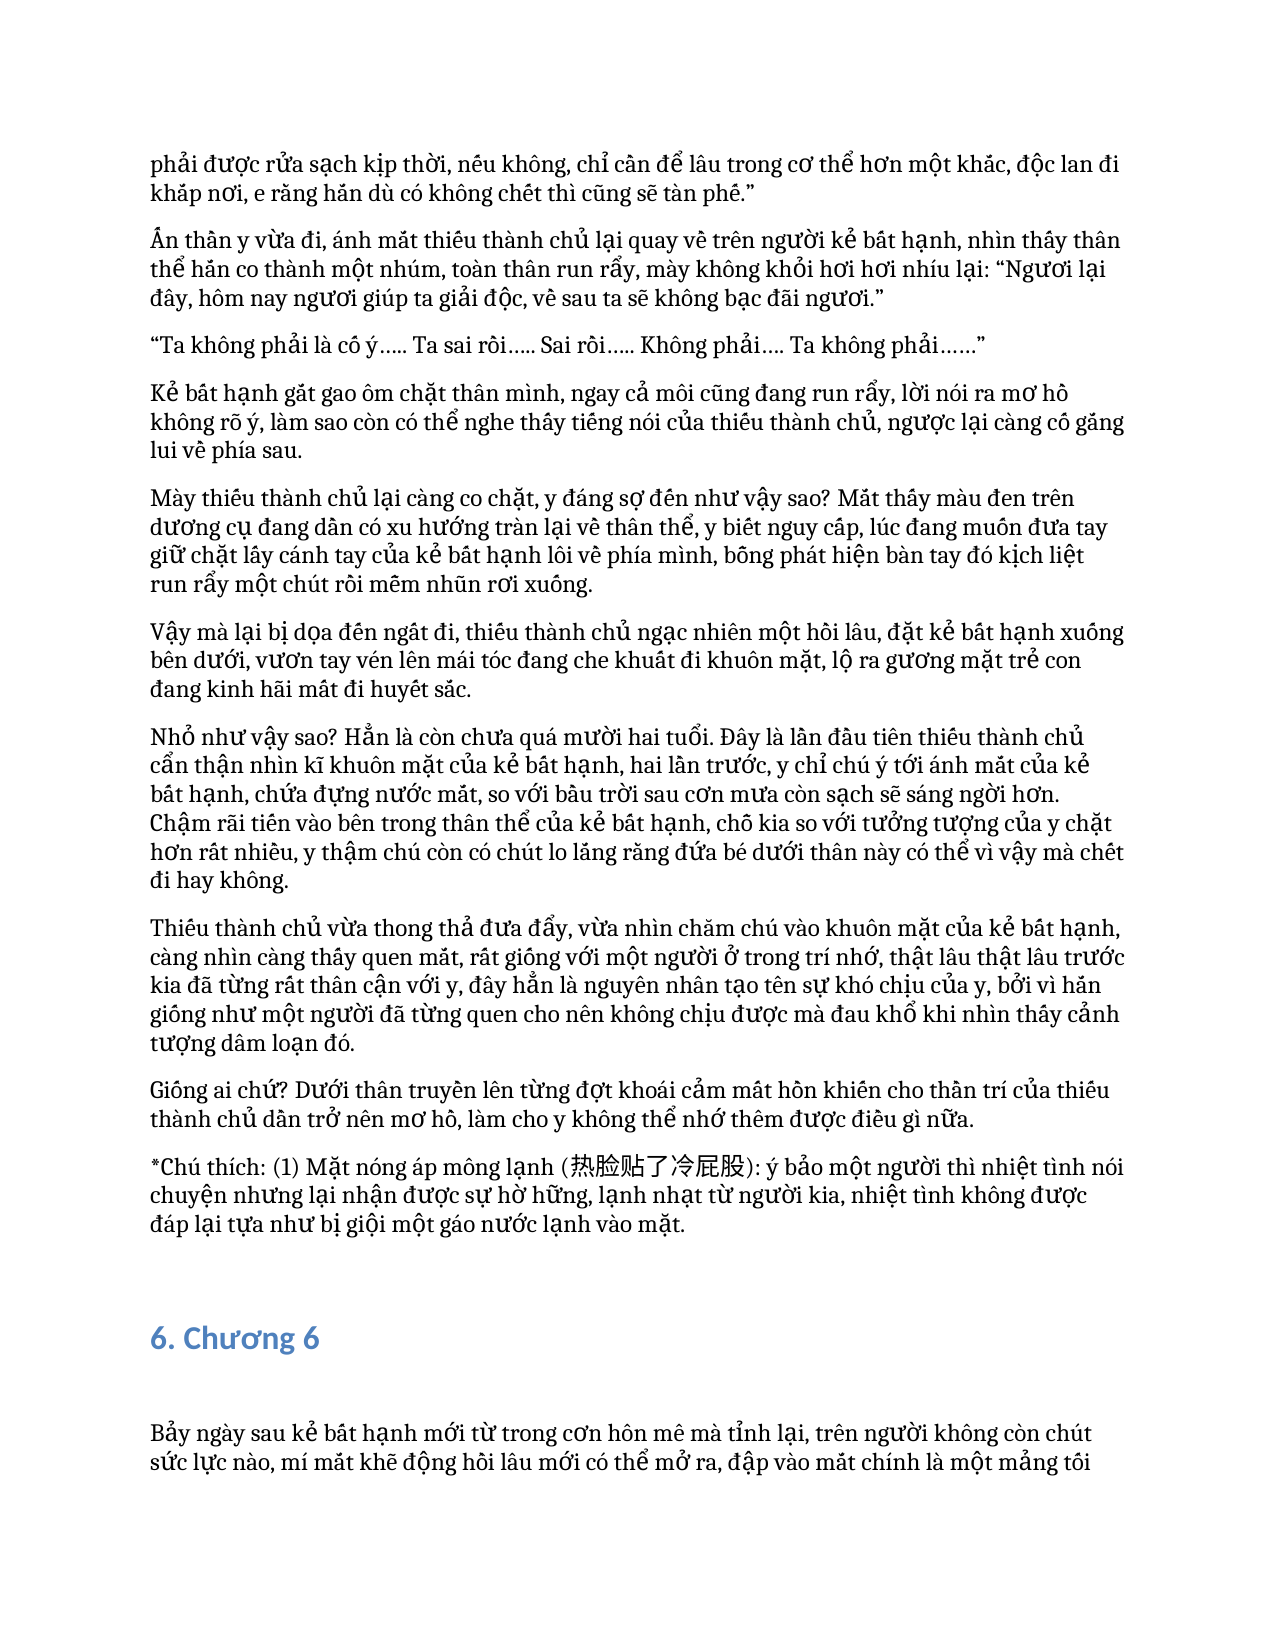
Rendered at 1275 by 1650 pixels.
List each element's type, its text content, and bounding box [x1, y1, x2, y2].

text Kẻ bất hạnh gắt gao ôm chặt thân mình, ngay cả môi cũng đang run rẩy, lời nói ra mơ hồ không rõ ý, làm sao còn có thể nghe thấy tiếng nói của thiếu thành chủ, ngược lại càng cố gắng lui về phía sau. [150, 379, 1125, 465]
text Mày thiếu thành chủ lại càng co chặt, y đáng sợ đến như vậy sao? Mắt thấy màu đen trên dương cụ đang dần có xu hướng tràn lại về thân thể, y biết nguy cấp, lúc đang muốn đưa tay giữ chặt lấy cánh tay của kẻ bất hạnh lôi về phía mình, bỗng phát hiện bàn tay đó kịch liệt run rẩy một chút rồi mễm nhũn rơi xuống. [150, 484, 1125, 599]
text Thiếu thành chủ vừa thong thả đưa đẩy, vừa nhìn chăm chú vào khuôn mặt của kẻ bất hạnh, càng nhìn càng thấy quen mắt, rất giống với một người ở trong trí nhớ, thật lâu thật lâu trước kia đã từng rất thân cận với y, đây hẳn là nguyên nhân tạo tên sự khó chịu của y, bởi vì hắn giống như một người đã từng quen cho nên không chịu được mà đau khổ khi nhìn thấy cảnh tượng dâm loạn đó. [150, 914, 1125, 1057]
text “Ta không phải là cố ý….. Ta sai rồi….. Sai rồi….. Không phải…. Ta không phải……” [150, 331, 1125, 360]
text Ấn thần y vừa đi, ánh mắt thiếu thành chủ lại quay về trên người kẻ bất hạnh, nhìn thấy thân thể hắn co thành một nhúm, toàn thân run rẩy, mày không khỏi hơi hơi nhíu lại: “Ngươi lại đây, hôm nay ngươi giúp ta giải độc, về sau ta sẽ không bạc đãi ngươi.” [150, 226, 1125, 312]
text *Chú thích: (1) Mặt nóng áp mông lạnh (热脸贴了冷屁股): ý bảo một người thì nhiệt tình nói chuyện nhưng lại nhận được sự hờ hững, lạnh nhạt từ người kia, nhiệt tình không được đáp lại tựa như bị giội một gáo nước lạnh vào mặt. [150, 1152, 1125, 1296]
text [150, 150, 1125, 207]
text Vậy mà lại bị dọa đến ngất đi, thiếu thành chủ ngạc nhiên một hồi lâu, đặt kẻ bất hạnh xuống bên dưới, vươn tay vén lên mái tóc đang che khuất đi khuôn mặt, lộ ra gương mặt trẻ con đang kinh hãi mất đi huyết sắc. [150, 617, 1125, 704]
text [150, 1362, 1125, 1477]
subtitle 6. Chương 6 [150, 1317, 1125, 1358]
text Nhỏ như vậy sao? Hẳn là còn chưa quá mười hai tuổi. Đây là lần đầu tiên thiếu thành chủ cẩn thận nhìn kĩ khuôn mặt của kẻ bất hạnh, hai lần trước, y chỉ chú ý tới ánh mắt của kẻ bất hạnh, chứa đựng nước mắt, so với bầu trời sau cơn mưa còn sạch sẽ sáng ngời hơn. Chậm rãi tiến vào bên trong thân thể của kẻ bất hạnh, chỗ kia so với tưởng tượng của y chặt hơn rất nhiều, y thậm chú còn có chút lo lắng rằng đứa bé dưới thân này có thể vì vậy mà chết đi hay không. [150, 722, 1125, 895]
text Giống ai chứ? Dưới thân truyền lên từng đợt khoái cảm mất hồn khiến cho thần trí của thiếu thành chủ dần trở nên mơ hồ, làm cho y không thể nhớ thêm được điều gì nữa. [150, 1076, 1125, 1134]
